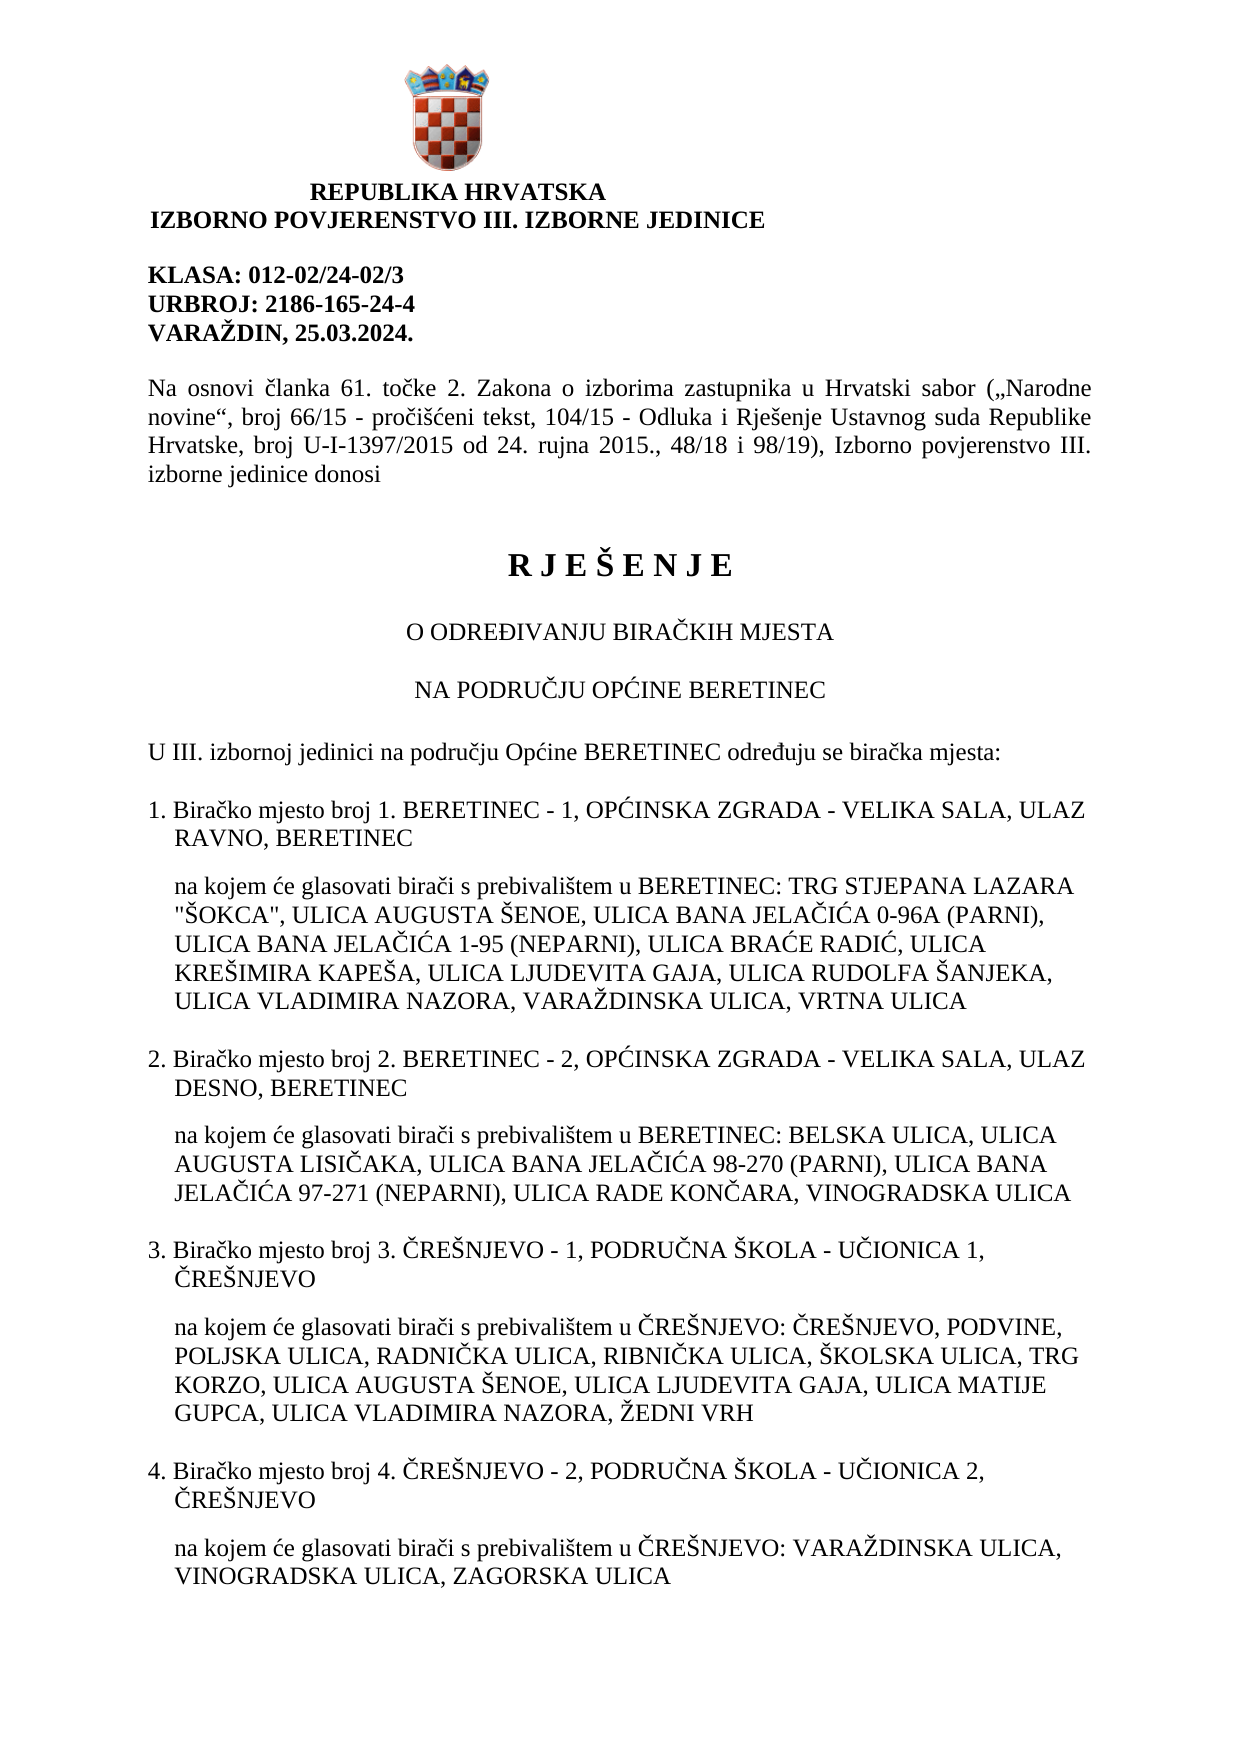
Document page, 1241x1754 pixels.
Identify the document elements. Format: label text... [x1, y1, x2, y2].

text KLASA: 012-02/24-02/3 [148, 261, 1093, 289]
text VARAŽDIN, 25.03.2024. [148, 318, 1093, 347]
text REPUBLIKA HRVATSKA [148, 152, 768, 205]
text Na osnovi članka 61. točke 2. Zakona o izborima zastupnika u Hrvatski sabor („Narodne novine“, broj 66/15 - pročišćeni tekst, 104/15 - Odluka i Rješenje Ustavnog suda Republike Hrvatske, broj U-I-1397/2015 od 24. rujna 2015., 48/18 i 98/19), Izborno povjerenstvo III. izborne jedinice donosi [148, 373, 1093, 488]
text URBROJ: 2186-165-24-4 [148, 289, 1093, 318]
text O ODREĐIVANJU BIRAČKIH MJESTA [148, 617, 1093, 646]
text NA PODRUČJU OPĆINE BERETINEC [148, 675, 1093, 704]
table_cell 2. Biračko mjesto broj 2. BERETINEC - 2, OPĆINSKA ZGRADA - VELIKA SALA, ULAZ DESNO, BERETINEC na kojem će glasovati birači s prebivalištem u BERETINEC: BELSKA ULICA, ULICA AUGUSTA LISIČAKA, ULICA BANA JELAČIĆA 98-270 (PARNI), ULICA BANA JELAČIĆA 97-271 (NEPARNI), ULICA RADE KONČARA, VINOGRADSKA ULICA [136, 1044, 1104, 1236]
text IZBORNO POVJERENSTVO III. IZBORNE JEDINICE [148, 205, 768, 234]
table_header 1. Biračko mjesto broj 1. BERETINEC - 1, OPĆINSKA ZGRADA - VELIKA SALA, ULAZ RAVNO, BERETINEC na kojem će glasovati birači s prebivalištem u BERETINEC: TRG STJEPANA LAZARA "ŠOKCA", ULICA AUGUSTA ŠENOE, ULICA BANA JELAČIĆA 0-96A (PARNI), ULICA BANA JELAČIĆA 1-95 (NEPARNI), ULICA BRAĆE RADIĆ, ULICA KREŠIMIRA KAPEŠA, ULICA LJUDEVITA GAJA, ULICA RUDOLFA ŠANJEKA, ULICA VLADIMIRA NAZORA, VARAŽDINSKA ULICA, VRTNA ULICA [136, 795, 1104, 1044]
picture [404, 64, 490, 171]
table_cell 3. Biračko mjesto broj 3. ČREŠNJEVO - 1, PODRUČNA ŠKOLA - UČIONICA 1, ČREŠNJEVO na kojem će glasovati birači s prebivalištem u ČREŠNJEVO: ČREŠNJEVO, PODVINE, POLJSKA ULICA, RADNIČKA ULICA, RIBNIČKA ULICA, ŠKOLSKA ULICA, TRG KORZO, ULICA AUGUSTA ŠENOE, ULICA LJUDEVITA GAJA, ULICA MATIJE GUPCA, ULICA VLADIMIRA NAZORA, ŽEDNI VRH [136, 1236, 1104, 1456]
table_cell 4. Biračko mjesto broj 4. ČREŠNJEVO - 2, PODRUČNA ŠKOLA - UČIONICA 2, ČREŠNJEVO na kojem će glasovati birači s prebivalištem u ČREŠNJEVO: VARAŽDINSKA ULICA, VINOGRADSKA ULICA, ZAGORSKA ULICA [136, 1456, 1104, 1619]
text R J E Š E N J E [148, 546, 1093, 584]
text U III. izbornoj jedinici na području Općine BERETINEC određuju se biračka mjesta: [148, 737, 1093, 766]
